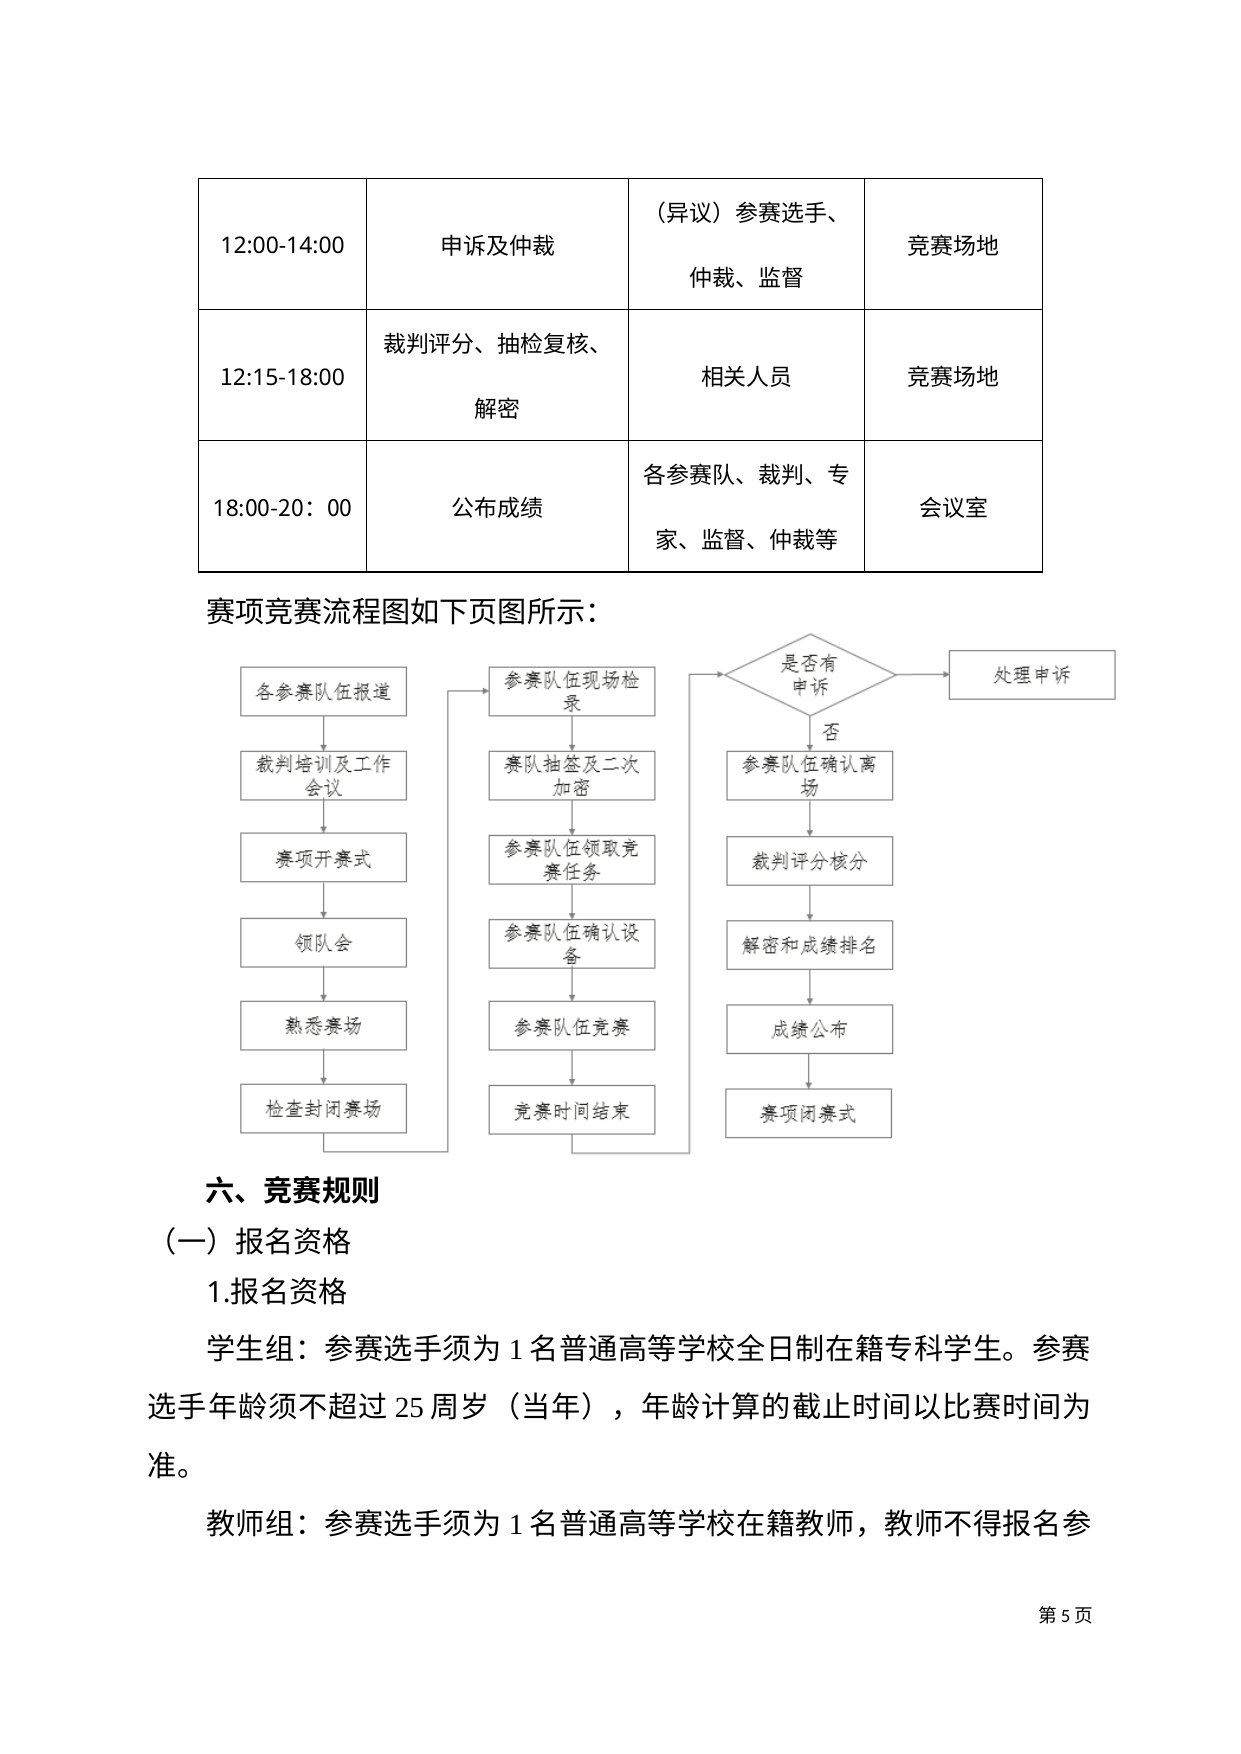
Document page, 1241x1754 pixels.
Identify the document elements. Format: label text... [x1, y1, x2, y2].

text 学生组：参赛选手须为1名普通高等学校全日制在籍专科学生。参赛选手年龄须不超过25周岁（当年），年龄计算的截止时间以比赛时间为准。 [148, 1313, 1092, 1488]
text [148, 1488, 1092, 1546]
table_cell 12:15-18:00 [199, 310, 366, 440]
table_cell 公布成绩 [367, 441, 628, 571]
table_cell 18:00-20：00 [199, 441, 366, 571]
table_cell 申诉及仲裁 [367, 179, 628, 309]
table_cell 各参赛队、裁判、专家、监督、仲裁等 [629, 441, 864, 571]
text 1.报名资格 [148, 1263, 1092, 1313]
text 赛项竞赛流程图如下页图所示： [148, 572, 1092, 631]
table_cell 竞赛场地 [865, 310, 1042, 440]
text 六、竞赛规则 [148, 1154, 1092, 1213]
table_cell 12:00-14:00 [199, 179, 366, 309]
table_cell 竞赛场地 [865, 179, 1042, 309]
text （一）报名资格 [148, 1213, 1092, 1263]
table_cell （异议）参赛选手、仲裁、监督 [629, 179, 864, 309]
picture [206, 630, 1124, 1155]
table_cell 裁判评分、抽检复核、解密 [367, 310, 628, 440]
table_cell 相关人员 [629, 310, 864, 440]
table_cell 会议室 [865, 441, 1042, 571]
